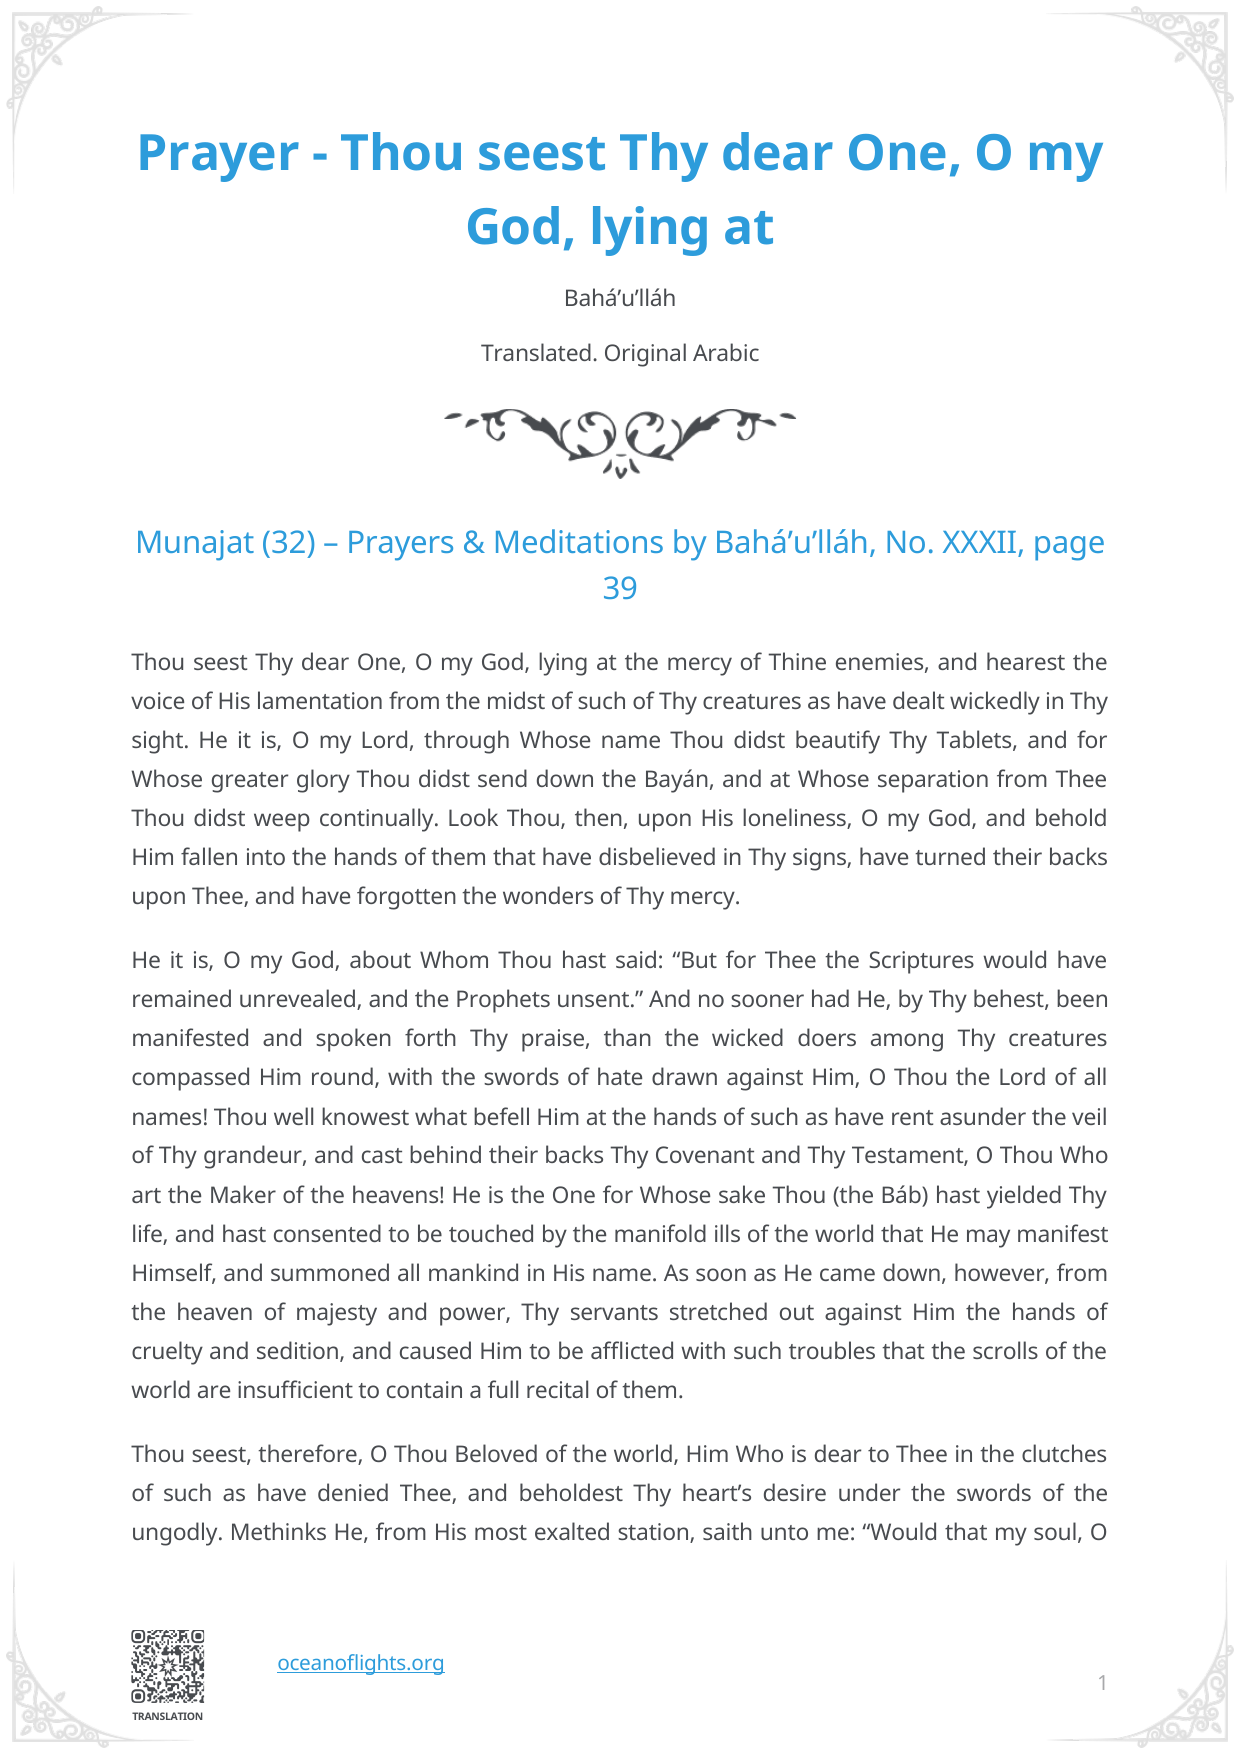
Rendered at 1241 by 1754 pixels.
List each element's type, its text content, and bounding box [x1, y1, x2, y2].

title Prayer - Thou seest Thy dear One, O my God, lying at [131, 117, 1109, 259]
text He it is, O my God, about Whom Thou hast said: “But for Thee the Scriptures would have remained unrevealed, and the Prophets unsent.” And no sooner had He, by Thy behest, been manifested and spoken forth Thy praise, than the wicked doers among Thy creatures compassed Him round, with the swords of hate drawn against Him, O Thou the Lord of all names! Thou well knowest what befell Him at the hands of such as have rent asunder the veil of Thy grandeur, and cast behind their backs Thy Covenant and Thy Testament, O Thou Who art the Maker of the heavens! He is the One for Whose sake Thou (the Báb) hast yielded Thy life, and hast consented to be touched by the manifold ills of the world that He may manifest Himself, and summoned all mankind in His name. As soon as He came down, however, from the heaven of majesty and power, Thy servants stretched out against Him the hands of cruelty and sedition, and caused Him to be afflicted with such troubles that the scrolls of the world are insufficient to contain a full recital of them. [131, 944, 1109, 1405]
picture [1046, 6, 1234, 194]
text Bahá’u’lláh [131, 282, 1109, 313]
picture [444, 409, 797, 479]
text Translated. Original Arabic [131, 337, 1109, 369]
picture [6, 6, 194, 194]
picture [1046, 1560, 1234, 1748]
subtitle Munajat (32) – Prayers & Meditations by Bahá’u’lláh, No. XXXII, page 39 [131, 520, 1109, 609]
text Thou seest Thy dear One, O my God, lying at the mercy of Thine enemies, and hearest the voice of His lamentation from the midst of such of Thy creatures as have dealt wickedly in Thy sight. He it is, O my Lord, through Whose name Thou didst beautify Thy Tablets, and for Whose greater glory Thou didst send down the Bayán, and at Whose separation from Thee Thou didst weep continually. Look Thou, then, upon His loneliness, O my God, and behold Him fallen into the hands of them that have disbelieved in Thy signs, have turned their backs upon Thee, and have forgotten the wonders of Thy mercy. [131, 646, 1109, 911]
picture [6, 1560, 205, 1748]
